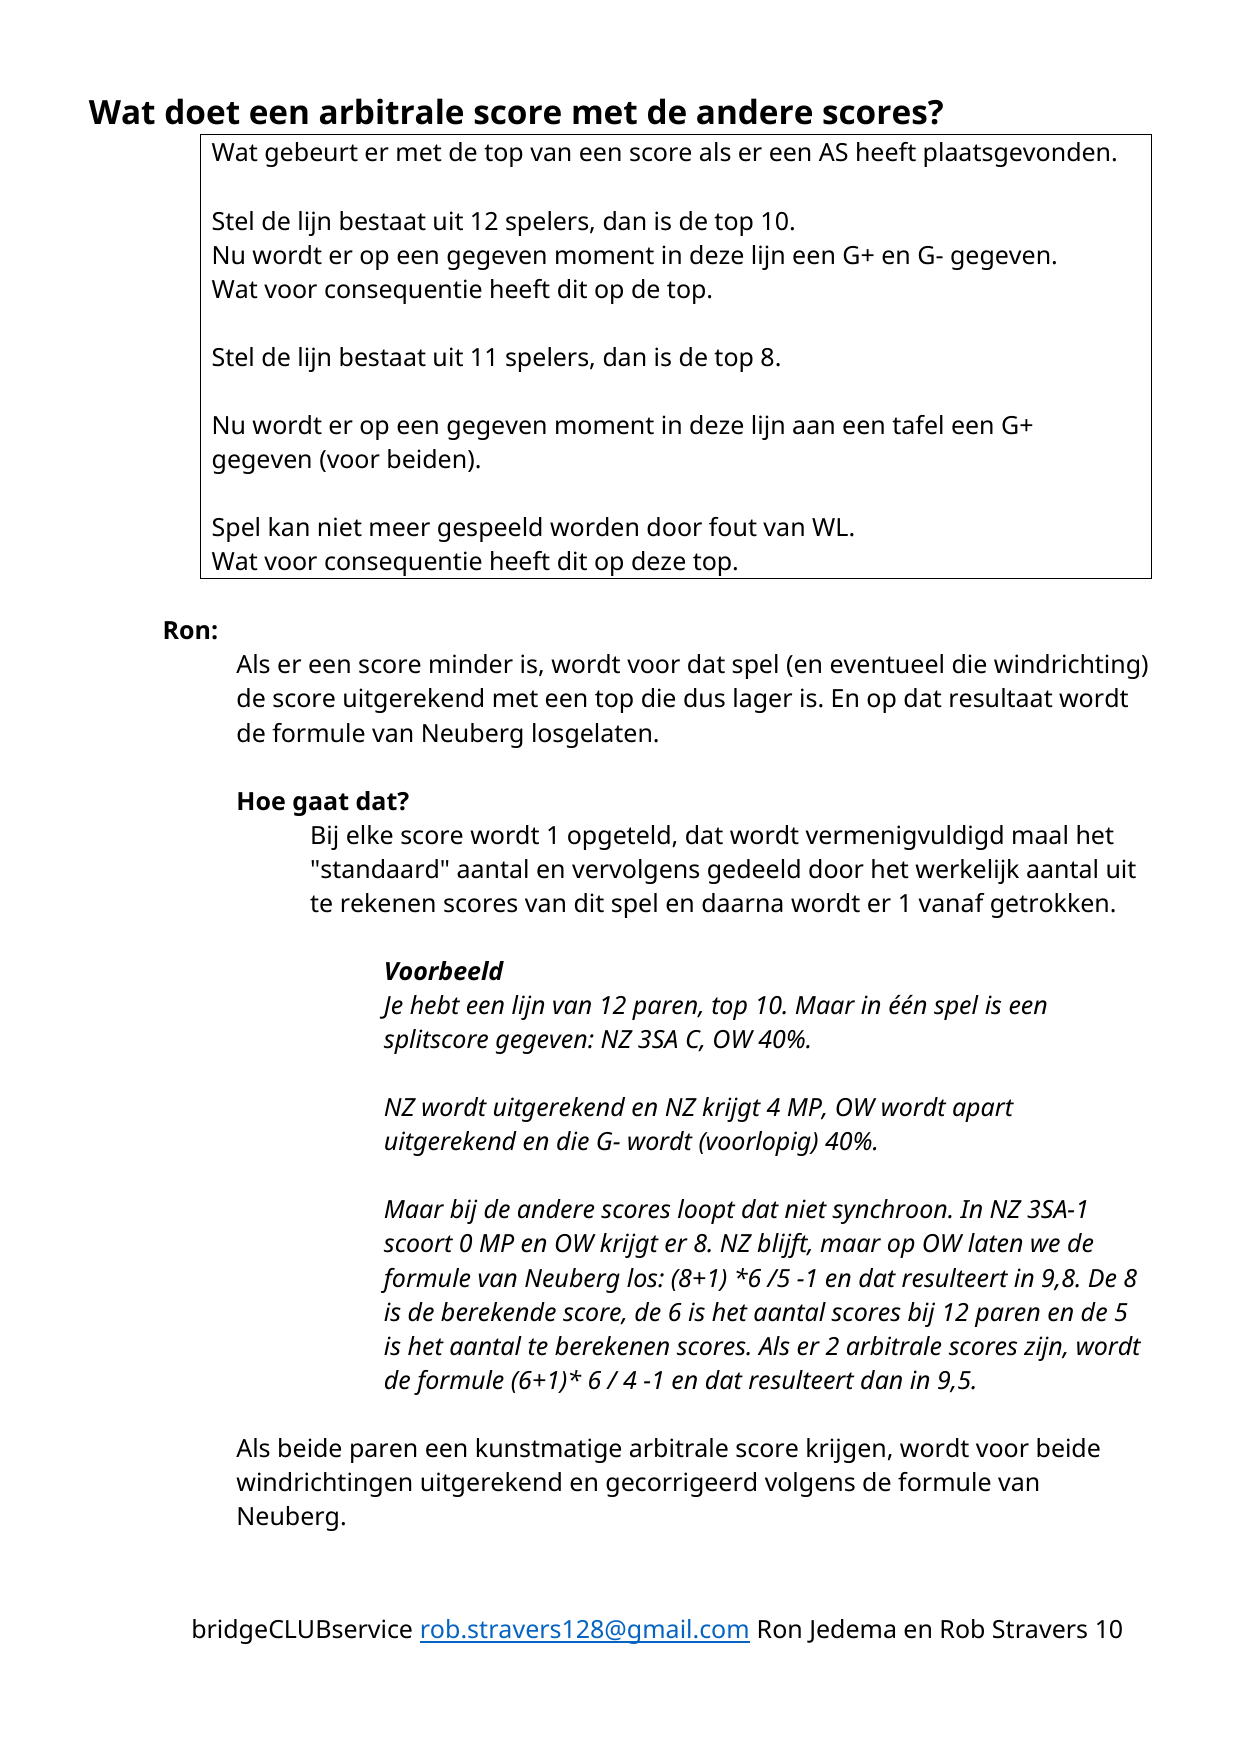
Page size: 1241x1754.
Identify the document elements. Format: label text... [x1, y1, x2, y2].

text Hoe gaat dat? [236, 783, 1152, 817]
text Ron: [89, 613, 1152, 647]
text Voorbeeld [384, 954, 1152, 988]
text NZ wordt uitgerekend en NZ krijgt 4 MP, OW wordt apart uitgerekend en die G- wordt (voorlopig) 40%. [384, 1090, 1152, 1192]
text Als beide paren een kunstmatige arbitrale score krijgen, wordt voor beide windrichtingen uitgerekend en gecorrigeerd volgens de formule van Neuberg. [236, 1431, 1152, 1533]
text Als er een score minder is, wordt voor dat spel (en eventueel die windrichting) de score uitgerekend met een top die dus lager is. En op dat resultaat wordt de formule van Neuberg losgelaten. [236, 647, 1152, 749]
table_header Wat gebeurt er met de top van een score als er een AS heeft plaatsgevonden. Stel de lijn bestaat uit 12 spelers, dan is de top 10. Nu wordt er op een gegeven moment in deze lijn een G+ en G- gegeven. Wat voor consequentie heeft dit op de top. Stel de lijn bestaat uit 11 spelers, dan is de top 8. Nu wordt er op een gegeven moment in deze lijn aan een tafel een G+ gegeven (voor beiden). Spel kan niet meer gespeeld worden door fout van WL. Wat voor consequentie heeft dit op deze top. [201, 135, 1151, 578]
text Bij elke score wordt 1 opgeteld, dat wordt vermenigvuldigd maal het "standaard" aantal en vervolgens gedeeld door het werkelijk aantal uit te rekenen scores van dit spel en daarna wordt er 1 vanaf getrokken. [310, 817, 1152, 919]
text Je hebt een lijn van 12 paren, top 10. Maar in één spel is een splitscore gegeven: NZ 3SA C, OW 40%. [384, 988, 1152, 1056]
text Maar bij de andere scores loopt dat niet synchroon. In NZ 3SA-1 scoort 0 MP en OW krijgt er 8. NZ blijft, maar op OW laten we de formule van Neuberg los: (8+1) *6 /5 -1 en dat resulteert in 9,8. De 8 is de berekende score, de 6 is het aantal scores bij 12 paren en de 5 is het aantal te berekenen scores. Als er 2 arbitrale scores zijn, wordt de formule (6+1)* 6 / 4 -1 en dat resulteert dan in 9,5. [384, 1192, 1152, 1396]
text Wat doet een arbitrale score met de andere scores? [89, 89, 1152, 134]
